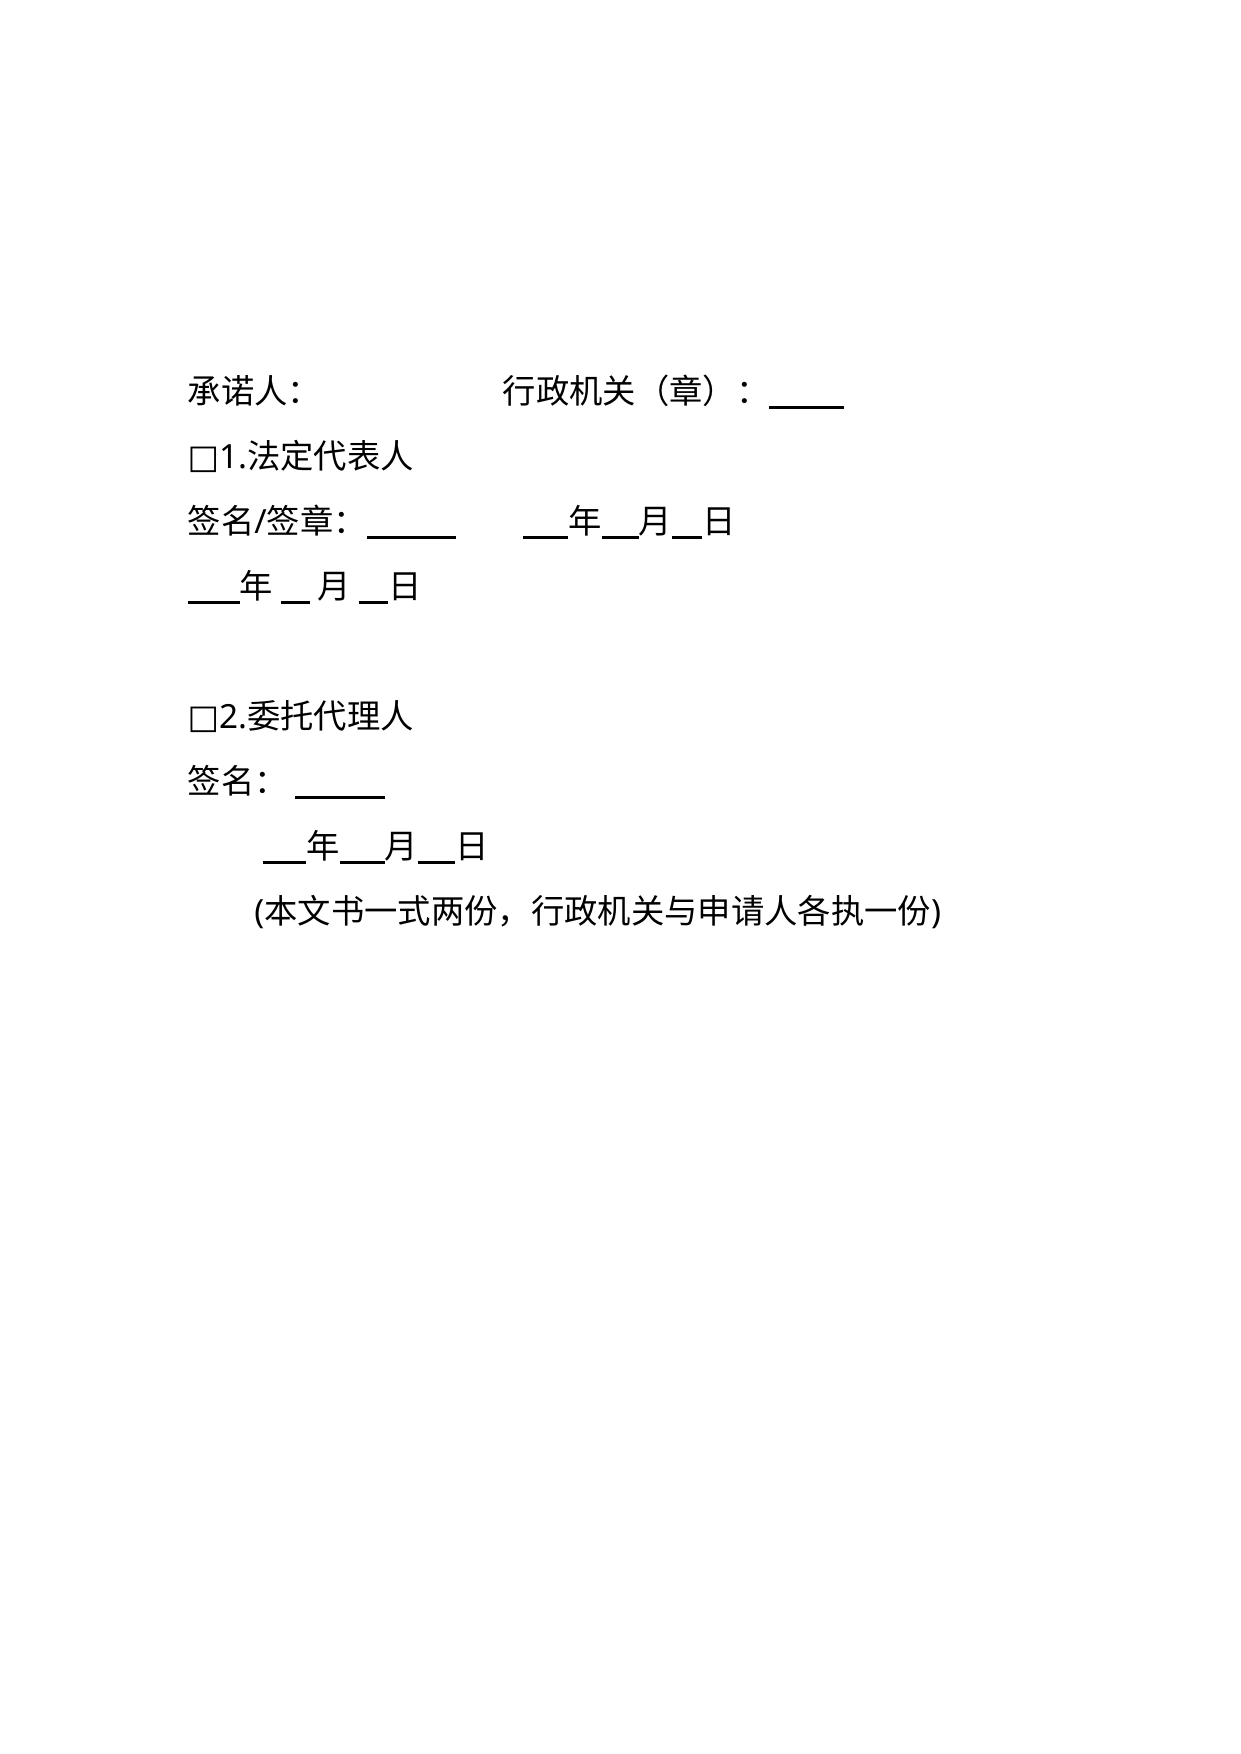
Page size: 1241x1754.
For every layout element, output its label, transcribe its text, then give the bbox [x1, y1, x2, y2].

text 承诺人： 行政机关（章）： [187, 357, 1053, 422]
text 年 月 日 [187, 812, 1053, 877]
text □2.委托代理人 [187, 682, 1053, 747]
text 签名： [187, 747, 1053, 812]
text (本文书一式两份，行政机关与申请人各执一份) [187, 877, 1053, 942]
text 签名/签章： 年 月 日 [187, 487, 1053, 552]
text □1.法定代表人 [187, 422, 1053, 487]
text 年 月 日 [187, 552, 1053, 617]
